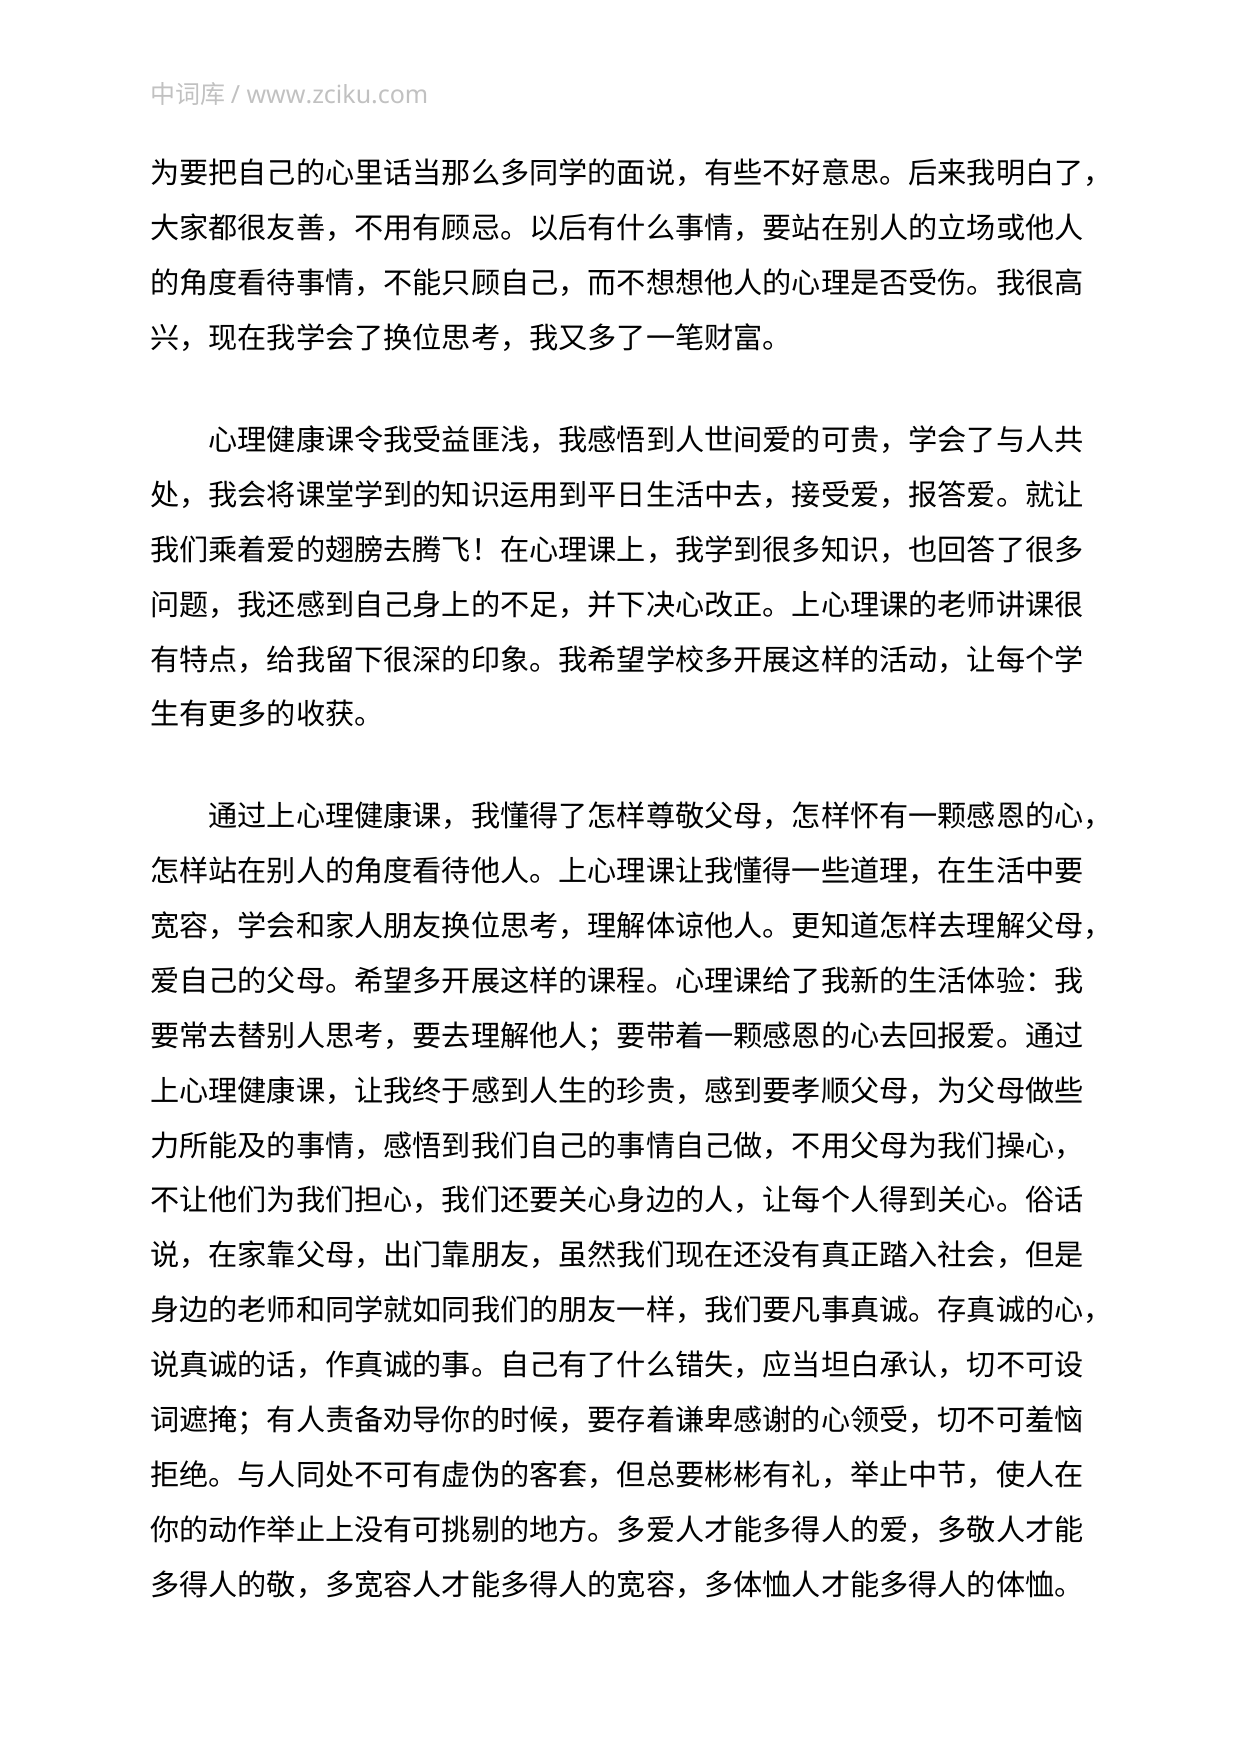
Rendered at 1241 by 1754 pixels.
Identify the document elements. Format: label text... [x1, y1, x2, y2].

text 心理健康课令我受益匪浅，我感悟到人世间爱的可贵，学会了与人共处，我会将课堂学到的知识运用到平日生活中去，接受爱，报答爱。就让我们乘着爱的翅膀去腾飞！在心理课上，我学到很多知识，也回答了很多问题，我还感到自己身上的不足，并下决心改正。上心理课的老师讲课很有特点，给我留下很深的印象。我希望学校多开展这样的活动，让每个学生有更多的收获。 [150, 416, 1090, 733]
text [150, 793, 1090, 1603]
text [150, 150, 1090, 357]
